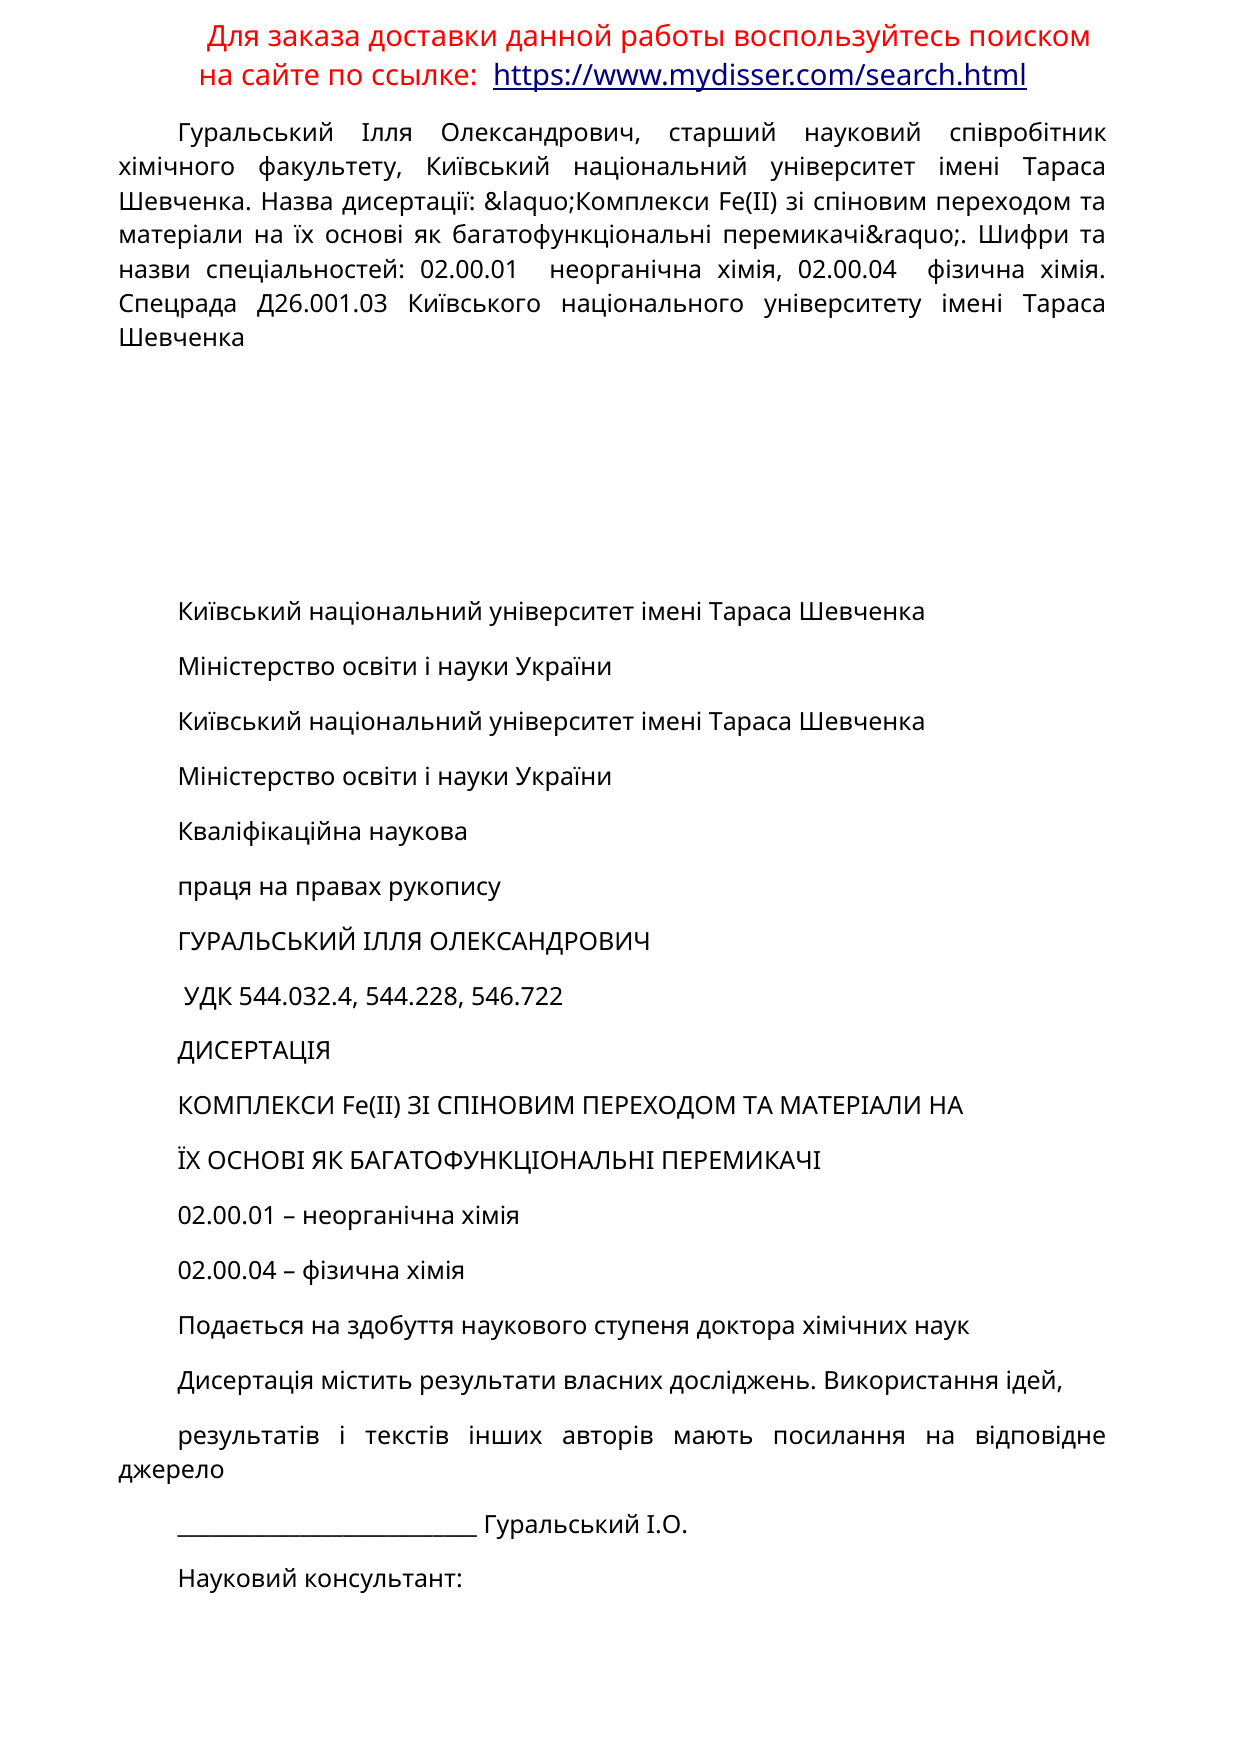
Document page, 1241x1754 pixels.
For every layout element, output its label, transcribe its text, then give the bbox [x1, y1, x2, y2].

text Міністерство освіти і науки України [118, 758, 1107, 793]
text 02.00.01 – неорганічна хімія [118, 1198, 1107, 1232]
text Кваліфікаційна наукова [118, 813, 1107, 847]
text праця на правах рукопису [118, 868, 1107, 902]
text Подається на здобуття наукового ступеня доктора хімічних наук [118, 1307, 1107, 1342]
text ___________________________ Гуральський І.О. [118, 1506, 1107, 1540]
text Міністерство освіти і науки України [118, 649, 1107, 683]
text Дисертація містить результати власних досліджень. Використання ідей, [118, 1362, 1107, 1396]
text ДИСЕРТАЦІЯ [118, 1033, 1107, 1067]
text ГУРАЛЬСЬКИЙ ІЛЛЯ ОЛЕКСАНДРОВИЧ [118, 923, 1107, 957]
text Київський національний університет імені Тараса Шевченка [118, 704, 1107, 738]
text 02.00.04 – фізична хімія [118, 1253, 1107, 1287]
text УДК 544.032.4, 544.228, 546.722 [118, 978, 1107, 1012]
text Науковий консультант: [118, 1561, 1107, 1595]
text Гуральський Ілля Олександрович, старший науковий співробітник хімічного факультету, Київський національний університет імені Тараса Шевченка. Назва дисертації: &laquo;Комплекси Fe(II) зі спіновим переходом та матеріали на їх основі як багатофункціональні перемикачі&raquo;. Шифри та назви спеціальностей: 02.00.01 неорганічна хімія, 02.00.04 фізична хімія. Спецрада Д26.001.03 Київського національного університету імені Тараса Шевченка [118, 115, 1107, 353]
text КОМПЛЕКСИ Fe(II) ЗІ СПІНОВИМ ПЕРЕХОДОМ ТА МАТЕРІАЛИ НА [118, 1088, 1107, 1122]
text Київський національний університет імені Тараса Шевченка [118, 594, 1107, 628]
text ЇХ ОСНОВІ ЯК БАГАТОФУНКЦІОНАЛЬНІ ПЕРЕМИКАЧІ [118, 1143, 1107, 1177]
text результатів і текстів інших авторів мають посилання на відповідне джерело [118, 1417, 1107, 1485]
